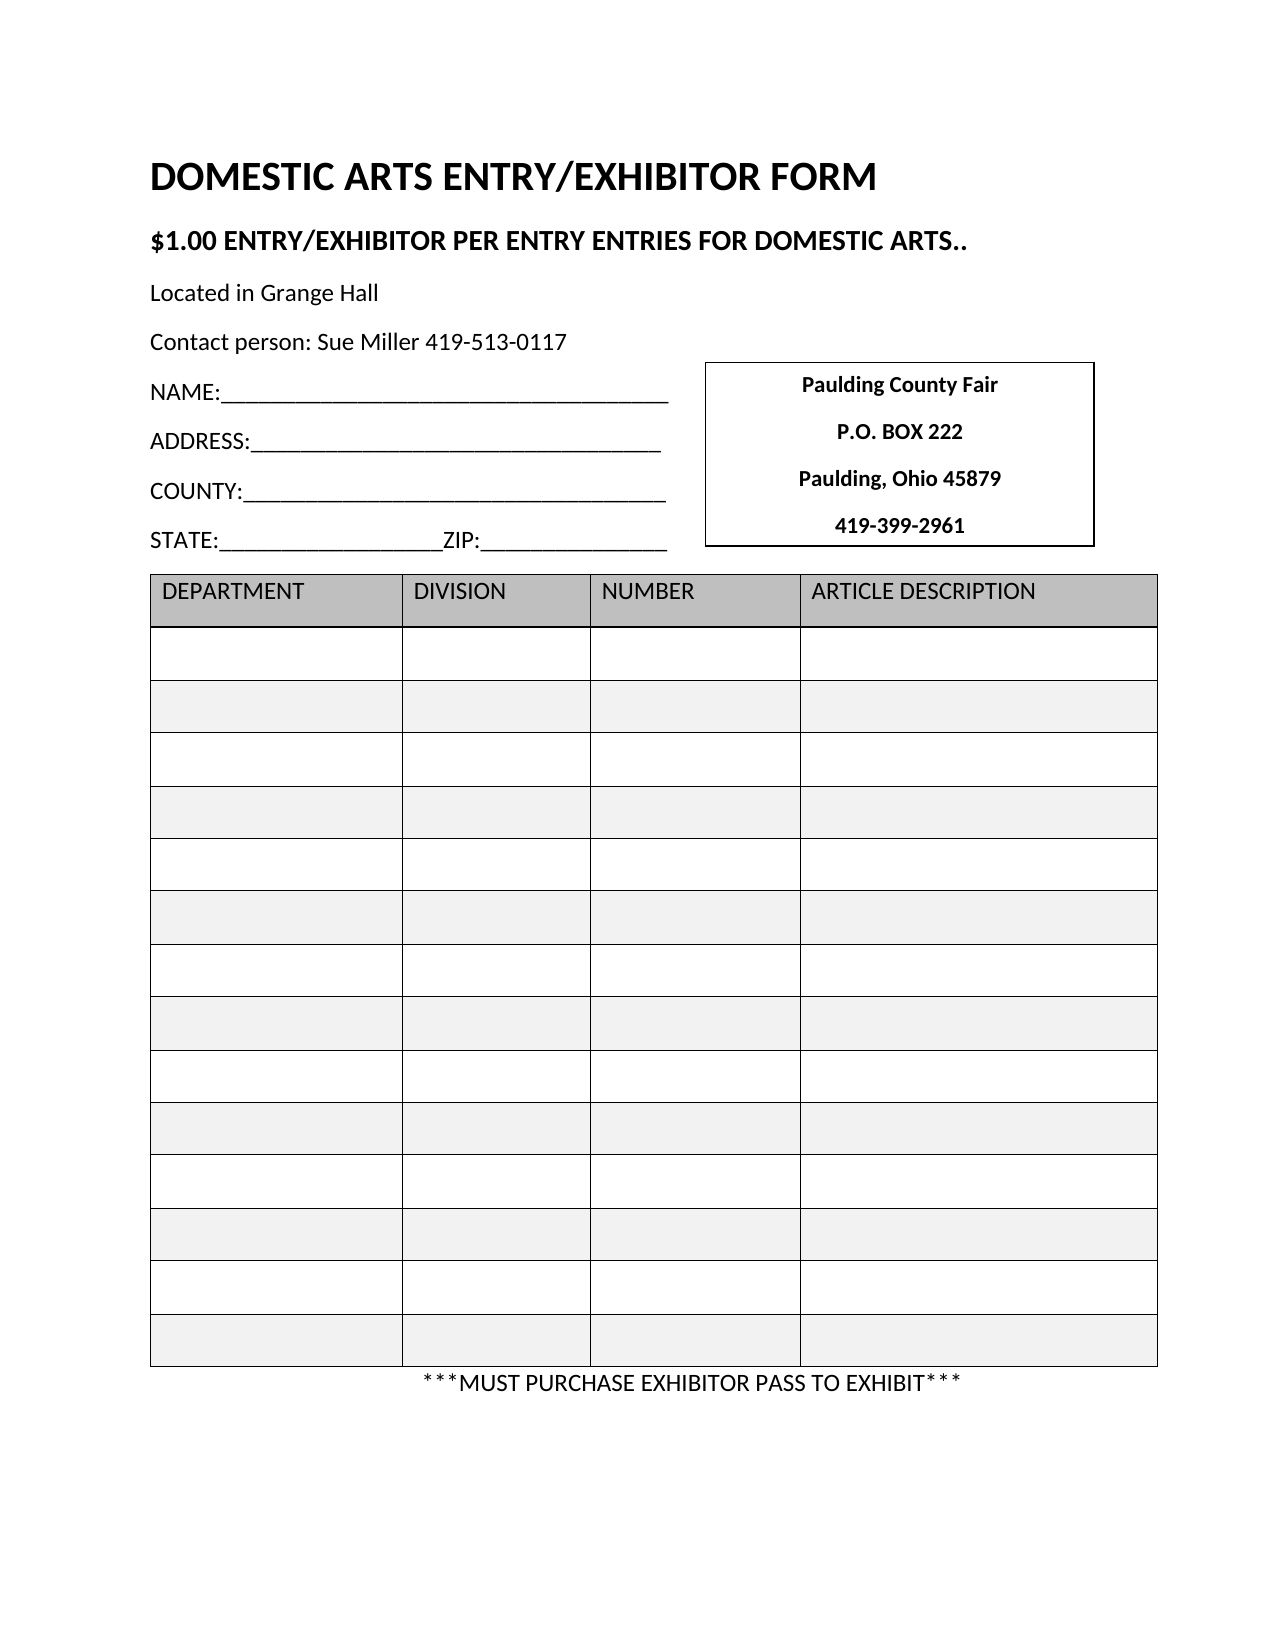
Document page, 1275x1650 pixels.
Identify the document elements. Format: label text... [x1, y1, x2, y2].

text STATE:__________________ZIP:_______________ [150, 524, 1125, 555]
table_cell [801, 628, 1157, 680]
table_cell [151, 1103, 402, 1154]
text NAME:____________________________________ [150, 376, 1125, 406]
table_cell [591, 1261, 800, 1314]
table_cell [591, 628, 800, 680]
text COUNTY:__________________________________ [150, 475, 1125, 506]
table_cell [801, 891, 1157, 944]
table_cell [151, 787, 402, 838]
table_cell [403, 839, 590, 890]
table_cell [591, 1103, 800, 1154]
table_cell [403, 945, 590, 996]
table_cell [591, 839, 800, 890]
table_cell [403, 681, 590, 732]
table_cell [403, 628, 590, 680]
table_cell [403, 997, 590, 1050]
table_cell [591, 1051, 800, 1102]
table_cell [801, 839, 1157, 890]
table_cell [151, 1051, 402, 1102]
table_cell [801, 1261, 1157, 1314]
table_cell [801, 1103, 1157, 1154]
table_cell [403, 1051, 590, 1102]
text Located in Grange Hall [150, 277, 1125, 307]
table_cell [151, 1261, 402, 1314]
text ADDRESS:_________________________________ [150, 425, 1125, 456]
text ***MUST PURCHASE EXHIBITOR PASS TO EXHIBIT*** [150, 1367, 1125, 1398]
text Contact person: Sue Miller 419-513-0117 [150, 326, 1125, 357]
table_cell [151, 733, 402, 786]
table_cell [151, 628, 402, 680]
table_cell [403, 1209, 590, 1260]
table_cell [801, 681, 1157, 732]
table_cell [151, 1315, 402, 1366]
table_cell [403, 1261, 590, 1314]
text DOMESTIC ARTS ENTRY/EXHIBITOR FORM [150, 150, 1125, 201]
table_cell [151, 997, 402, 1050]
table_header DEPARTMENT [151, 575, 402, 626]
table_cell [591, 891, 800, 944]
table_cell [801, 1051, 1157, 1102]
table_cell [151, 891, 402, 944]
text $1.00 ENTRY/EXHIBITOR PER ENTRY ENTRIES FOR DOMESTIC ARTS.. [150, 222, 1125, 257]
table_header NUMBER [591, 575, 800, 626]
table_cell [403, 1103, 590, 1154]
table_cell [403, 1155, 590, 1208]
table_cell [591, 945, 800, 996]
table_cell [801, 1315, 1157, 1366]
table_cell [151, 681, 402, 732]
table_cell [801, 1155, 1157, 1208]
table_cell [801, 787, 1157, 838]
table_cell [591, 1209, 800, 1260]
table_cell [801, 945, 1157, 996]
table_cell [801, 733, 1157, 786]
table_cell [591, 681, 800, 732]
table_cell [591, 997, 800, 1050]
table_cell [591, 787, 800, 838]
table_header DIVISION [403, 575, 590, 626]
table_cell [591, 1155, 800, 1208]
table_cell [403, 1315, 590, 1366]
table_cell [801, 997, 1157, 1050]
table_cell [151, 839, 402, 890]
table_cell [403, 891, 590, 944]
table_cell [403, 787, 590, 838]
table_cell [403, 733, 590, 786]
table_cell [591, 733, 800, 786]
table_cell [591, 1315, 800, 1366]
table_cell [151, 1155, 402, 1208]
table_cell [151, 1209, 402, 1260]
table_cell [151, 945, 402, 996]
table_cell [801, 1209, 1157, 1260]
table_header ARTICLE DESCRIPTION [801, 575, 1157, 626]
